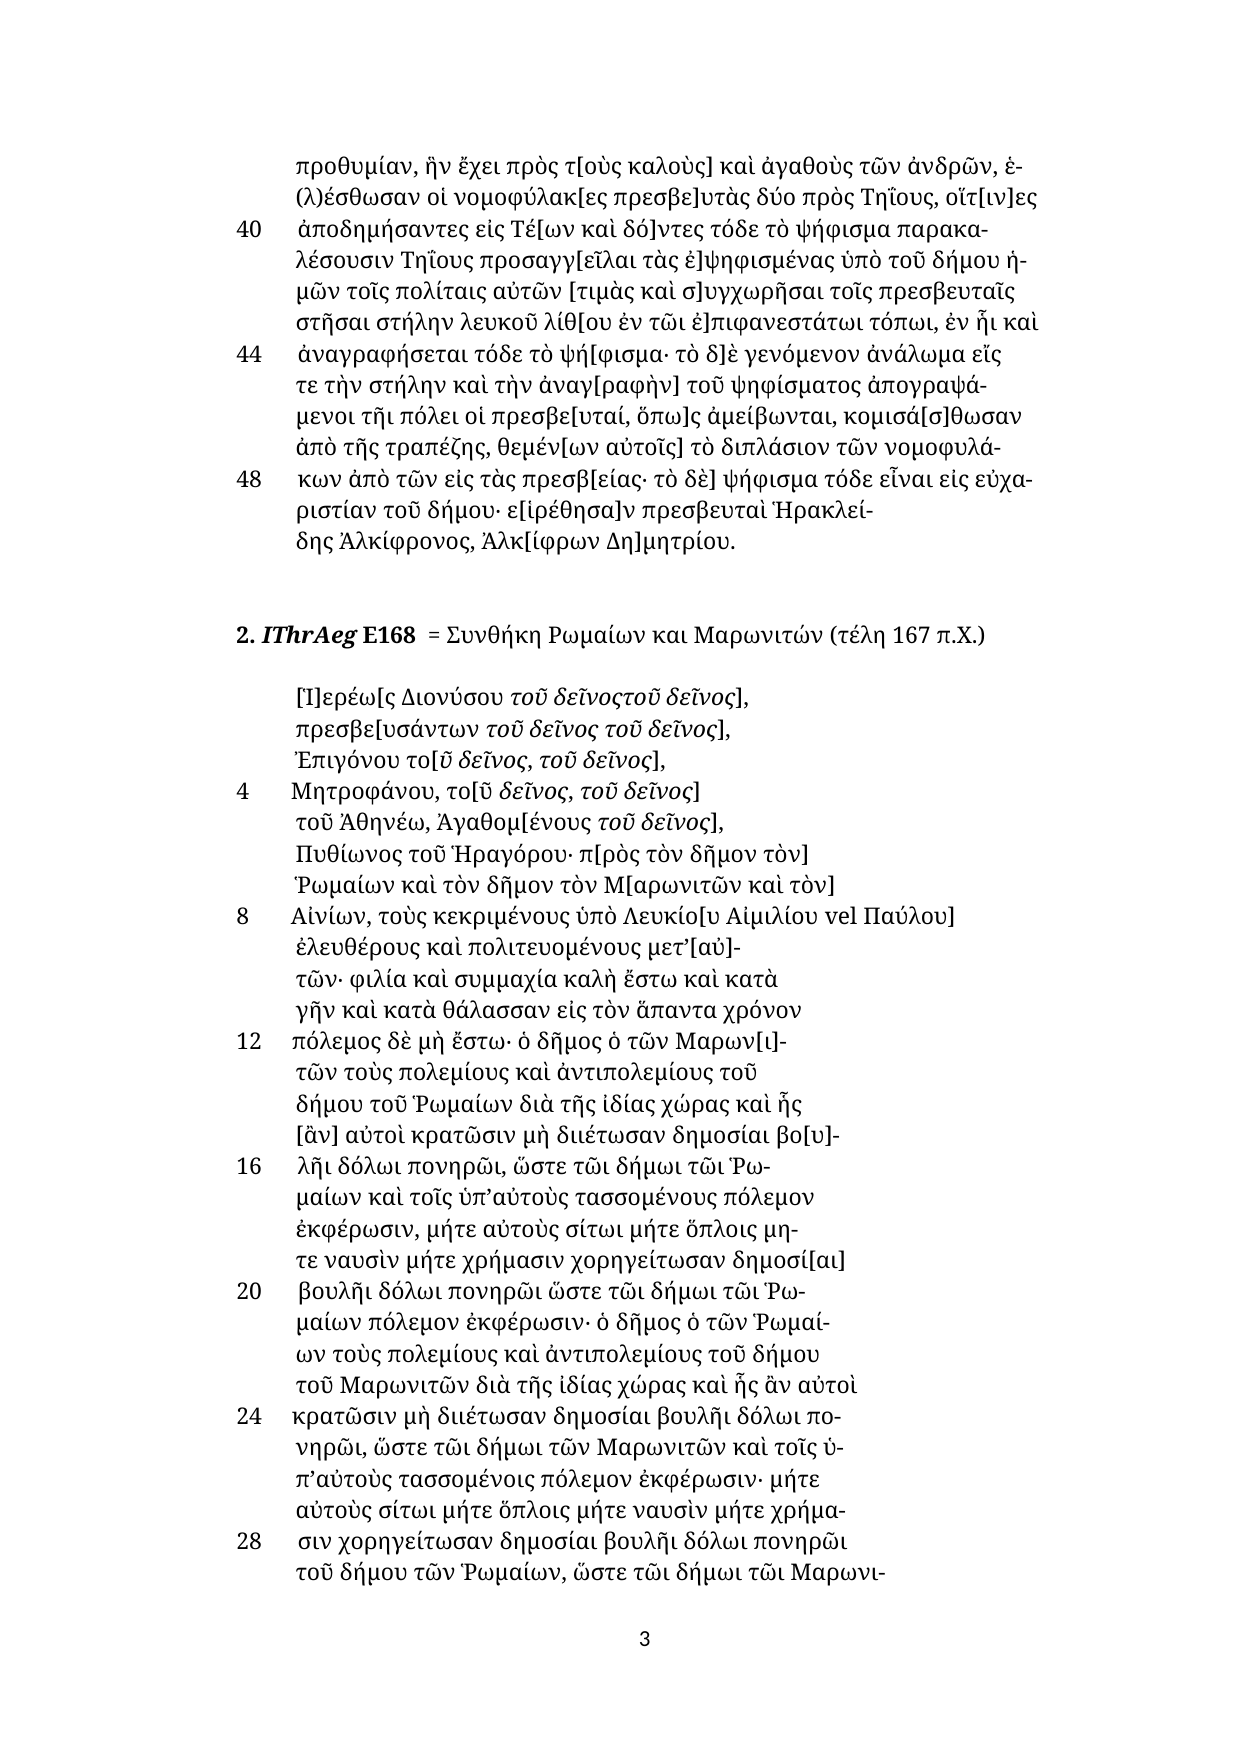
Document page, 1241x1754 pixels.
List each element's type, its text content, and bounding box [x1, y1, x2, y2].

text δήμου τοῦ Ῥωμαίων διὰ τῆς ἰδίας χώρας καὶ ἧς [295, 1087, 1053, 1119]
text Ἐπιγόνου το[ῦ δεῖνος, τοῦ δεῖνος], [295, 744, 1053, 775]
text [ἂν] αὐτοὶ κρατῶσιν μὴ διιέτωσαν δημοσίαι βο[υ]- [295, 1119, 1053, 1150]
text ριστίαν τοῦ δήμου‧ ε[ἱρέθησα]ν πρεσβευταὶ Ἡρακλεί- [295, 494, 1053, 525]
text τῶν‧ φιλία καὶ συμμαχία καλὴ ἔστω καὶ κατὰ [295, 962, 1053, 994]
text 8 Αἰνίων, τοὺς κεκριμένους ὑπὸ Λευκίο[υ Αἰμιλίου vel Παύλου] [236, 900, 1053, 931]
text προθυμίαν, ἣν ἔχει πρὸς τ[οὺς καλοὺς] καὶ ἀγαθοὺς τῶν ἀνδρῶν, ἑ- [295, 150, 1053, 181]
text Πυθίωνος τοῦ Ἡραγόρου‧ π[ρὸς τὸν δῆμον τὸν] [295, 837, 1053, 869]
text τε τὴν στήλην καὶ τὴν ἀναγ[ραφὴν] τοῦ ψηφίσματος ἀπογραψά- [295, 369, 1053, 400]
text τοῦ δήμου τῶν Ῥωμαίων, ὥστε τῶι δήμωι τῶι Μαρωνι- [295, 1556, 1053, 1587]
text (λ)έσθωσαν οἱ νομοφύλακ[ες πρεσβε]υτὰς δύο πρὸς Τηΐους, οἵτ[ιν]ες [295, 181, 1053, 212]
text τῶν τοὺς πολεμίους καὶ ἀντιπολεμίους τοῦ [295, 1056, 1053, 1087]
text 44 ἀναγραφήσεται τόδε τὸ ψή[φισμα‧ τὸ δ]ὲ γενόμενον ἀνάλωμα εἴς [236, 337, 1053, 369]
text ἀπὸ τῆς τραπέζης, θεμέν[ων αὐτοῖς] τὸ διπλάσιον τῶν νομοφυλά- [295, 431, 1053, 462]
text 20 βουλῆι δόλωι πονηρῶι ὥστε τῶι δήμωι τῶι Ῥω- [236, 1275, 1053, 1306]
text νηρῶι, ὥστε τῶι δήμωι τῶν Μαρωνιτῶν καὶ τοῖς ὑ- [295, 1431, 1053, 1462]
text μαίων καὶ τοῖς ὑπ’αὐτοὺς τασσομένους πόλεμον [295, 1181, 1053, 1212]
text Ῥωμαίων καὶ τὸν δῆμον τὸν Μ[αρωνιτῶν καὶ τὸν] [295, 869, 1053, 900]
text μενοι τῆι πόλει οἱ πρεσβε[υταί, ὅπω]ς ἀμείβωνται, κομισά[σ]θωσαν [295, 400, 1053, 431]
text 12 πόλεμος δὲ μὴ ἔστω‧ ὁ δῆμος ὁ τῶν Μαρων[ι]- [236, 1025, 1053, 1056]
text ἐκφέρωσιν, μήτε αὐτοὺς σίτωι μήτε ὅπλοις μη- [295, 1212, 1053, 1244]
text τοῦ Ἀθηνέω, Ἀγαθομ[ένους τοῦ δεῖνος], [295, 806, 1053, 837]
text 16 λῆι δόλωι πονηρῶι, ὥστε τῶι δήμωι τῶι Ῥω- [236, 1150, 1053, 1181]
text 48 κων ἀπὸ τῶν εἰς τὰς πρεσβ[είας‧ τὸ δὲ] ψήφισμα τόδε εἶναι εἰς εὐχα- [236, 462, 1053, 494]
text τε ναυσὶν μήτε χρήμασιν χορηγείτωσαν δημοσί[αι] [295, 1244, 1053, 1275]
text γῆν καὶ κατὰ θάλασσαν εἰς τὸν ἅπαντα χρόνον [295, 994, 1053, 1025]
text ων τοὺς πολεμίους καὶ ἀντιπολεμίους τοῦ δήμου [295, 1337, 1053, 1369]
text [Ἱ]ερέω[ς Διονύσου τοῦ δεῖνοςτοῦ δεῖνος], [295, 681, 1053, 712]
text τοῦ Μαρωνιτῶν διὰ τῆς ἰδίας χώρας καὶ ἧς ἂν αὐτοὶ [295, 1369, 1053, 1400]
text πρεσβε[υσάντων τοῦ δεῖνος τοῦ δεῖνος], [295, 712, 1053, 744]
text 28 σιν χορηγείτωσαν δημοσίαι βουλῆι δόλωι πονηρῶι [236, 1525, 1053, 1556]
text μῶν τοῖς πολίταις αὐτῶν [τιμὰς καὶ σ]υγχωρῆσαι τοῖς πρεσβευταῖς [295, 275, 1053, 306]
text στῆσαι στήλην λευκοῦ λίθ[ου ἐν τῶι ἐ]πιφανεστάτωι τόπωι, ἐν ἧι καὶ [295, 306, 1053, 337]
text λέσουσιν Τηΐους προσαγγ[εῖλαι τὰς ἐ]ψηφισμένας ὑπὸ τοῦ δήμου ἡ- [295, 244, 1053, 275]
text 40 ἀποδημήσαντες εἰς Τέ[ων καὶ δό]ντες τόδε τὸ ψήφισμα παρακα- [236, 212, 1053, 244]
text ἐλευθέρους καὶ πολιτευομένους μετ’[αὐ]- [295, 931, 1053, 962]
text π’αὐτοὺς τασσομένοις πόλεμον ἐκφέρωσιν‧ μήτε [295, 1462, 1053, 1494]
text δης Ἀλκίφρονος, Ἀλκ[ίφρων Δη]μητρίου. [295, 525, 1053, 556]
text 4 Μητροφάνου, το[ῦ δεῖνος, τοῦ δεῖνος] [236, 775, 1053, 806]
text μαίων πόλεμον ἐκφέρωσιν‧ ὁ δῆμος ὁ τῶν Ῥωμαί- [295, 1306, 1053, 1337]
text αὐτοὺς σίτωι μήτε ὅπλοις μήτε ναυσὶν μήτε χρήμα- [295, 1494, 1053, 1525]
text 2. IThrAeg E168 = Συνθήκη Ρωμαίων και Μαρωνιτών (τέλη 167 π.Χ.) [236, 619, 1053, 650]
text 24 κρατῶσιν μὴ διιέτωσαν δημοσίαι βουλῆι δόλωι πο- [236, 1400, 1053, 1431]
